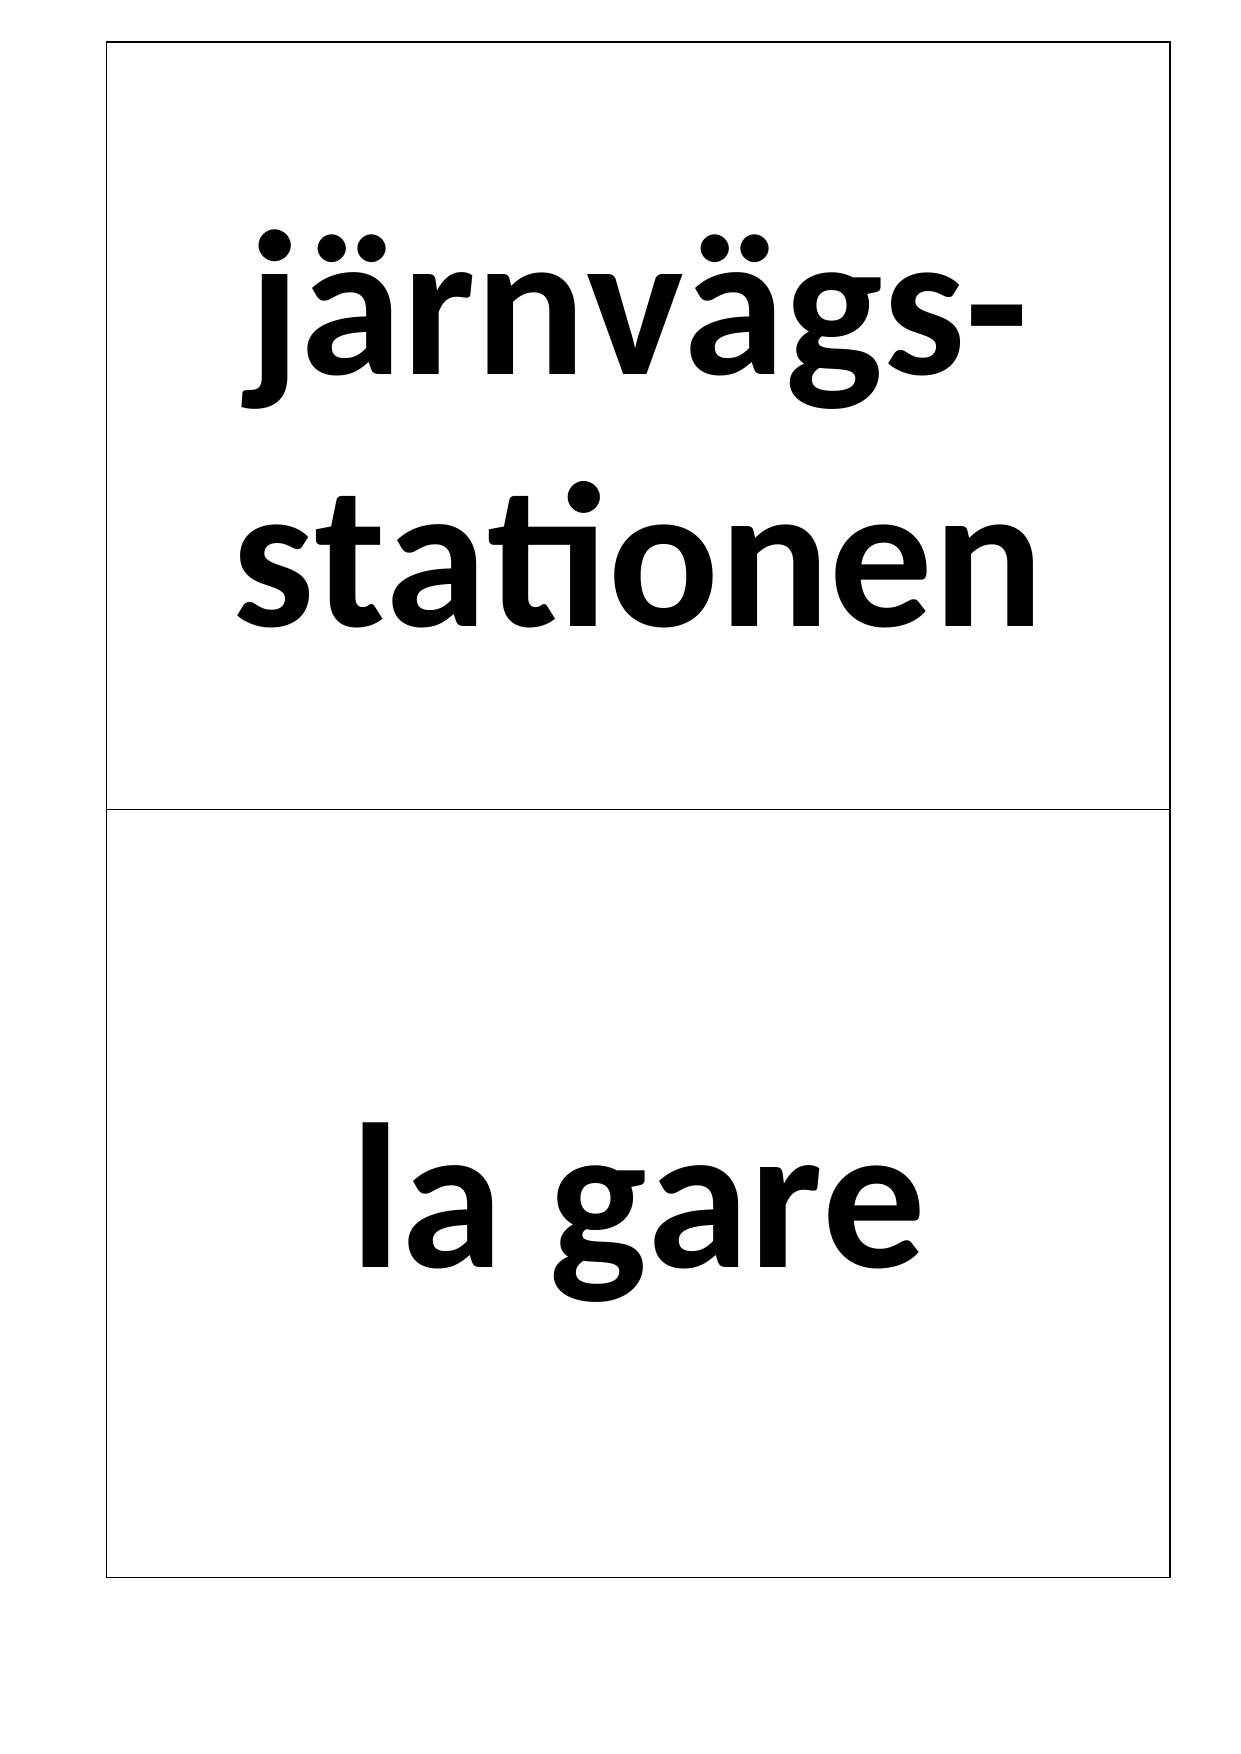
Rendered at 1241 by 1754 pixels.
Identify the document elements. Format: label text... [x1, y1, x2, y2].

table_cell järnvägs-stationen [107, 43, 1169, 809]
table_cell la gare [107, 810, 1169, 1577]
